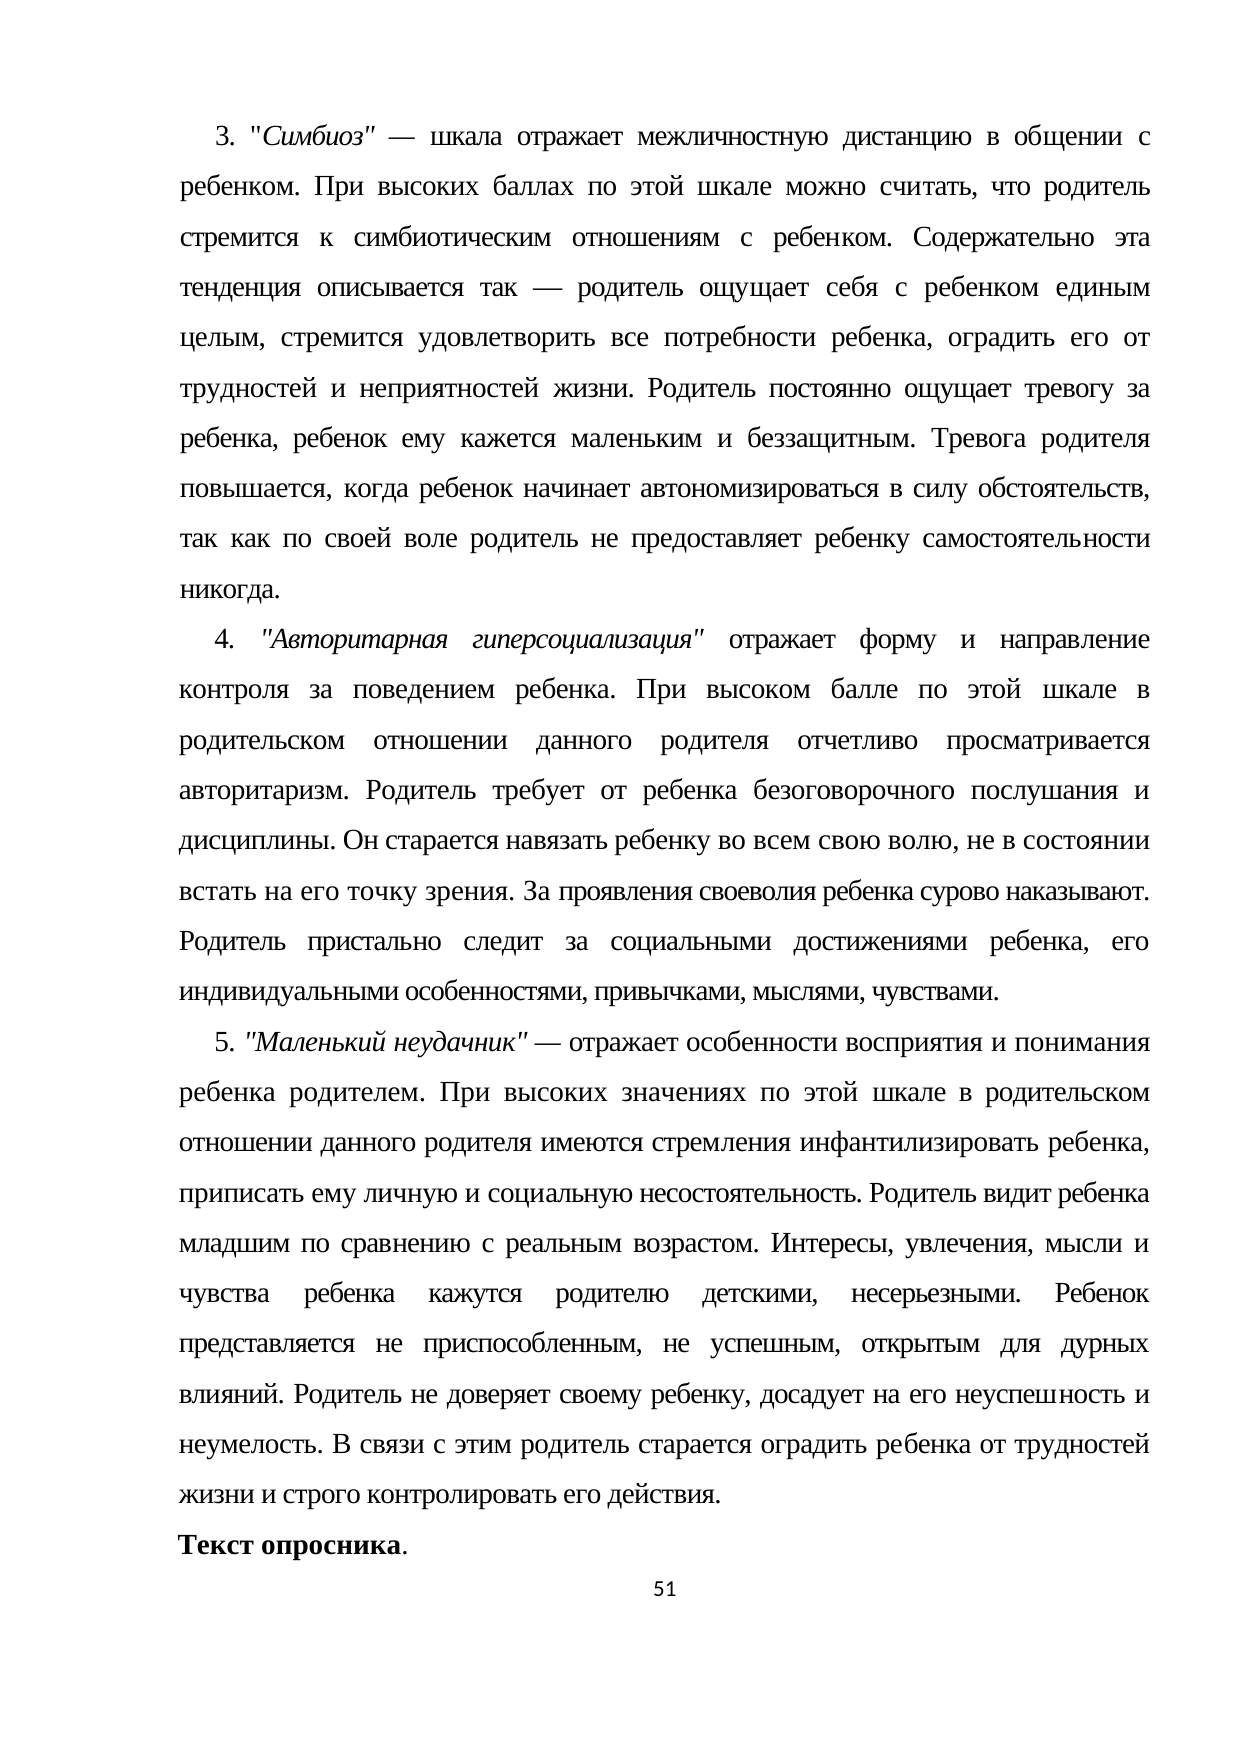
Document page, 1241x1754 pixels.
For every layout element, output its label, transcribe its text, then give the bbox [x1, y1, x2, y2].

text 5. "Маленький неудачник" — отражает особенности восприятия и понимания ребенка родителем. При высоких значениях по этой шкале в родительском отношении данного родителя имеются стремления инфантилизировать ребенка, приписать ему личную и социальную несостоятельность. Родитель видит ребенка младшим по сравнению с реальным возрастом. Интересы, увлечения, мысли и чувства ребенка кажутся родителю детскими, несерьезными. Ребенок представляется не приспособленным, не успешным, открытым для дурных влияний. Родитель не доверяет своему ребенку, досадует на его неуспешность и неумелость. В связи с этим родитель старается оградить ребенка от трудностей жизни и строго контролировать его действия. [179, 1024, 1150, 1510]
text 4. "Авторитарная гиперсоциализация" отражает форму и направление контроля за поведением ребенка. При высоком балле по этой шкале в родительском отношении данного родителя отчетливо просматривается авторитаризм. Родитель требует от ребенка безоговорочного послушания и дисциплины. Он старается навязать ребенку во всем свою волю, не в состоянии встать на его точку зрения. За проявления своеволия ребенка сурово наказывают. Родитель пристально следит за социальными достижениями ребенка, его индивидуальными особенностями, привычками, мыслями, чувствами. [179, 621, 1150, 1007]
text 3. "Симбиоз" — шкала отражает межличностную дистанцию в общении с ребенком. При высоких баллах по этой шкале можно считать, что родитель стремится к симбиотическим отношениям с ребенком. Содержательно эта тенденция описывается так — родитель ощущает себя с ребенком единым целым, стремится удовлетворить все потребности ребенка, оградить его от трудностей и неприятностей жизни. Родитель постоянно ощущает тревогу за ребенка, ребенок ему кажется маленьким и беззащитным. Тревога родителя повышается, когда ребенок начинает автономизироваться в силу обстоятельств, так как по своей воле родитель не предоставляет ребенку самостоятельности никогда. [179, 118, 1151, 604]
text Текст опросника. [177, 1527, 1152, 1560]
